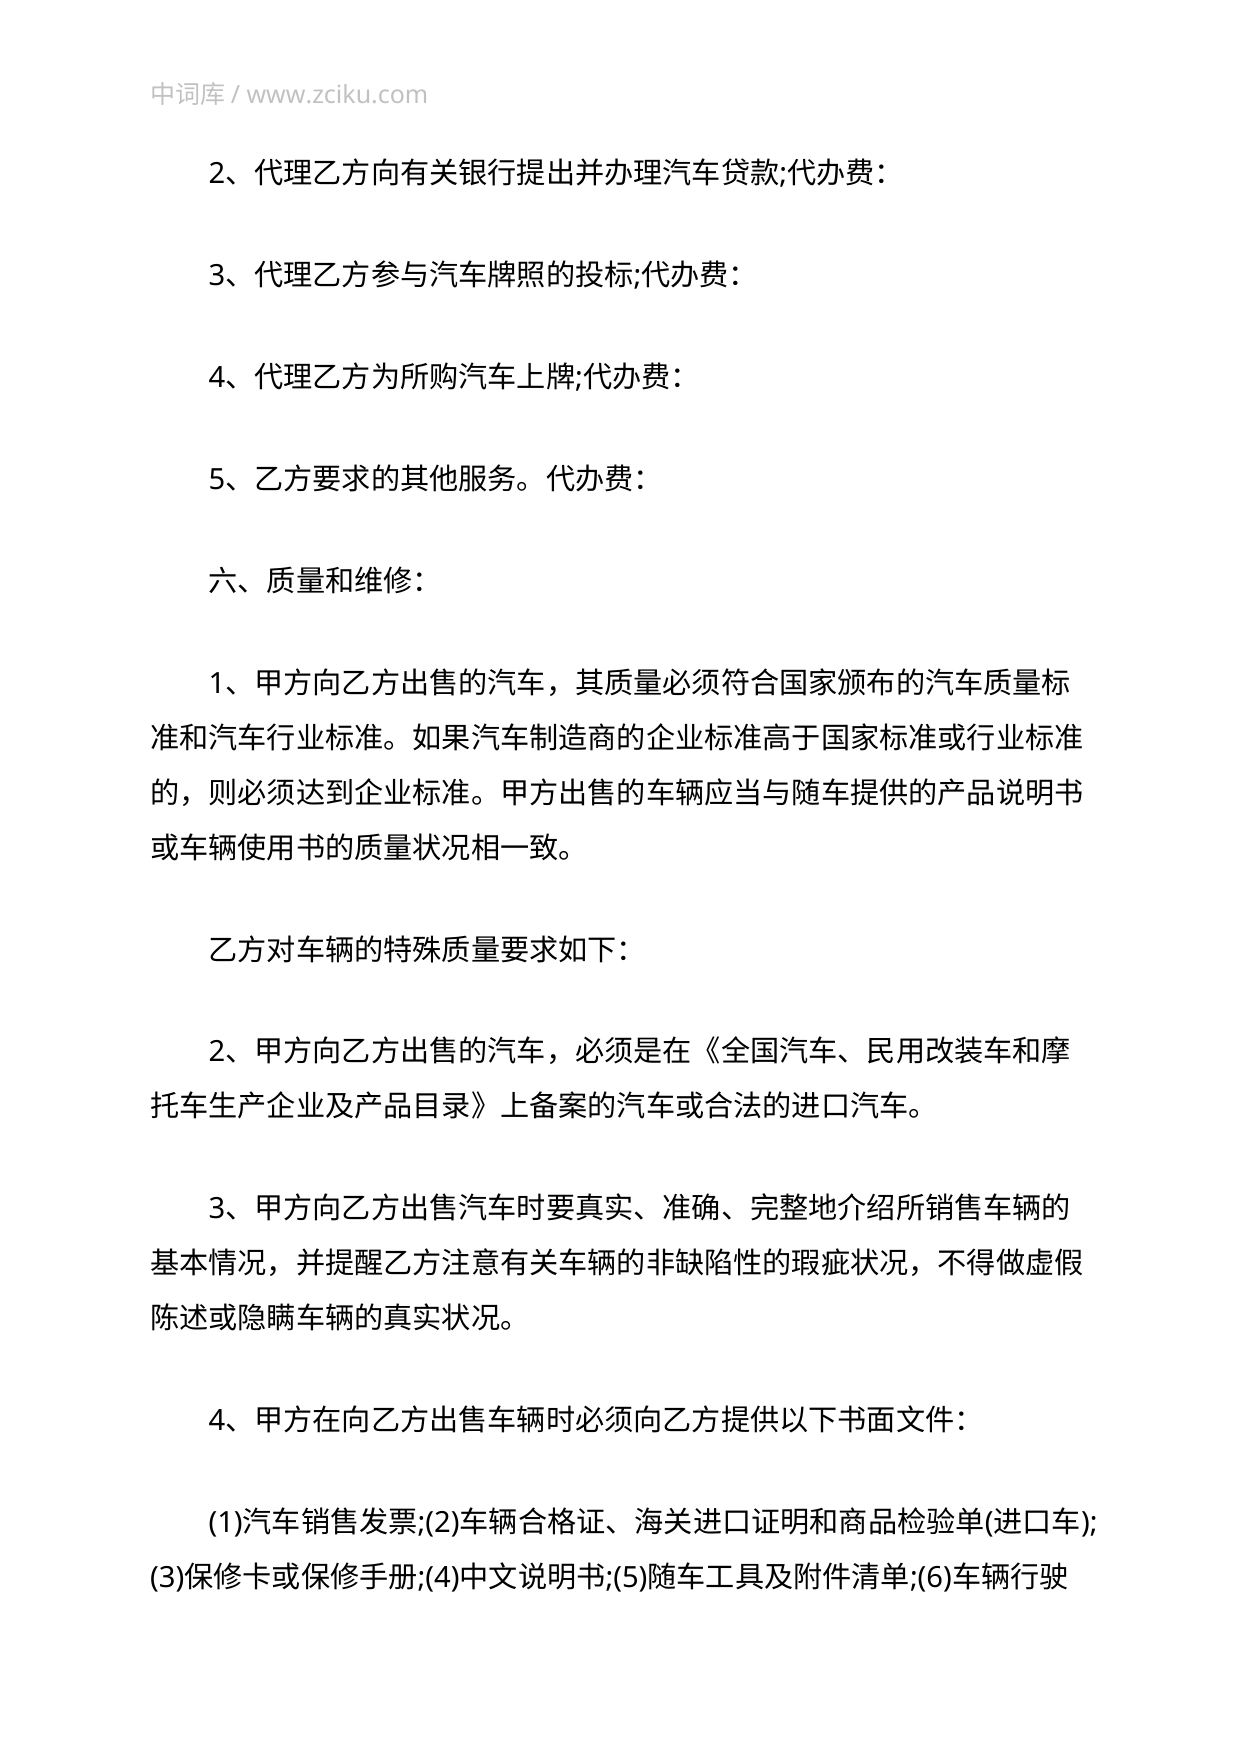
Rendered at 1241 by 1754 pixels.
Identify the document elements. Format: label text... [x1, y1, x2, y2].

text 4、甲方在向乙方出售车辆时必须向乙方提供以下书面文件： [150, 1396, 1090, 1439]
text 3、甲方向乙方出售汽车时要真实、准确、完整地介绍所销售车辆的基本情况，并提醒乙方注意有关车辆的非缺陷性的瑕疵状况，不得做虚假陈述或隐瞒车辆的真实状况。 [150, 1185, 1090, 1337]
text 2、代理乙方向有关银行提出并办理汽车贷款;代办费： [150, 150, 1090, 192]
text 1、甲方向乙方出售的汽车，其质量必须符合国家颁布的汽车质量标准和汽车行业标准。如果汽车制造商的企业标准高于国家标准或行业标准的，则必须达到企业标准。甲方出售的车辆应当与随车提供的产品说明书或车辆使用书的质量状况相一致。 [150, 660, 1090, 867]
text 5、乙方要求的其他服务。代办费： [150, 456, 1090, 498]
text 2、甲方向乙方出售的汽车，必须是在《全国汽车、民用改装车和摩托车生产企业及产品目录》上备案的汽车或合法的进口汽车。 [150, 1028, 1090, 1125]
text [150, 1498, 1090, 1596]
text 乙方对车辆的特殊质量要求如下： [150, 926, 1090, 968]
text 六、质量和维修： [150, 558, 1090, 600]
text 3、代理乙方参与汽车牌照的投标;代办费： [150, 252, 1090, 294]
text 4、代理乙方为所购汽车上牌;代办费： [150, 354, 1090, 396]
